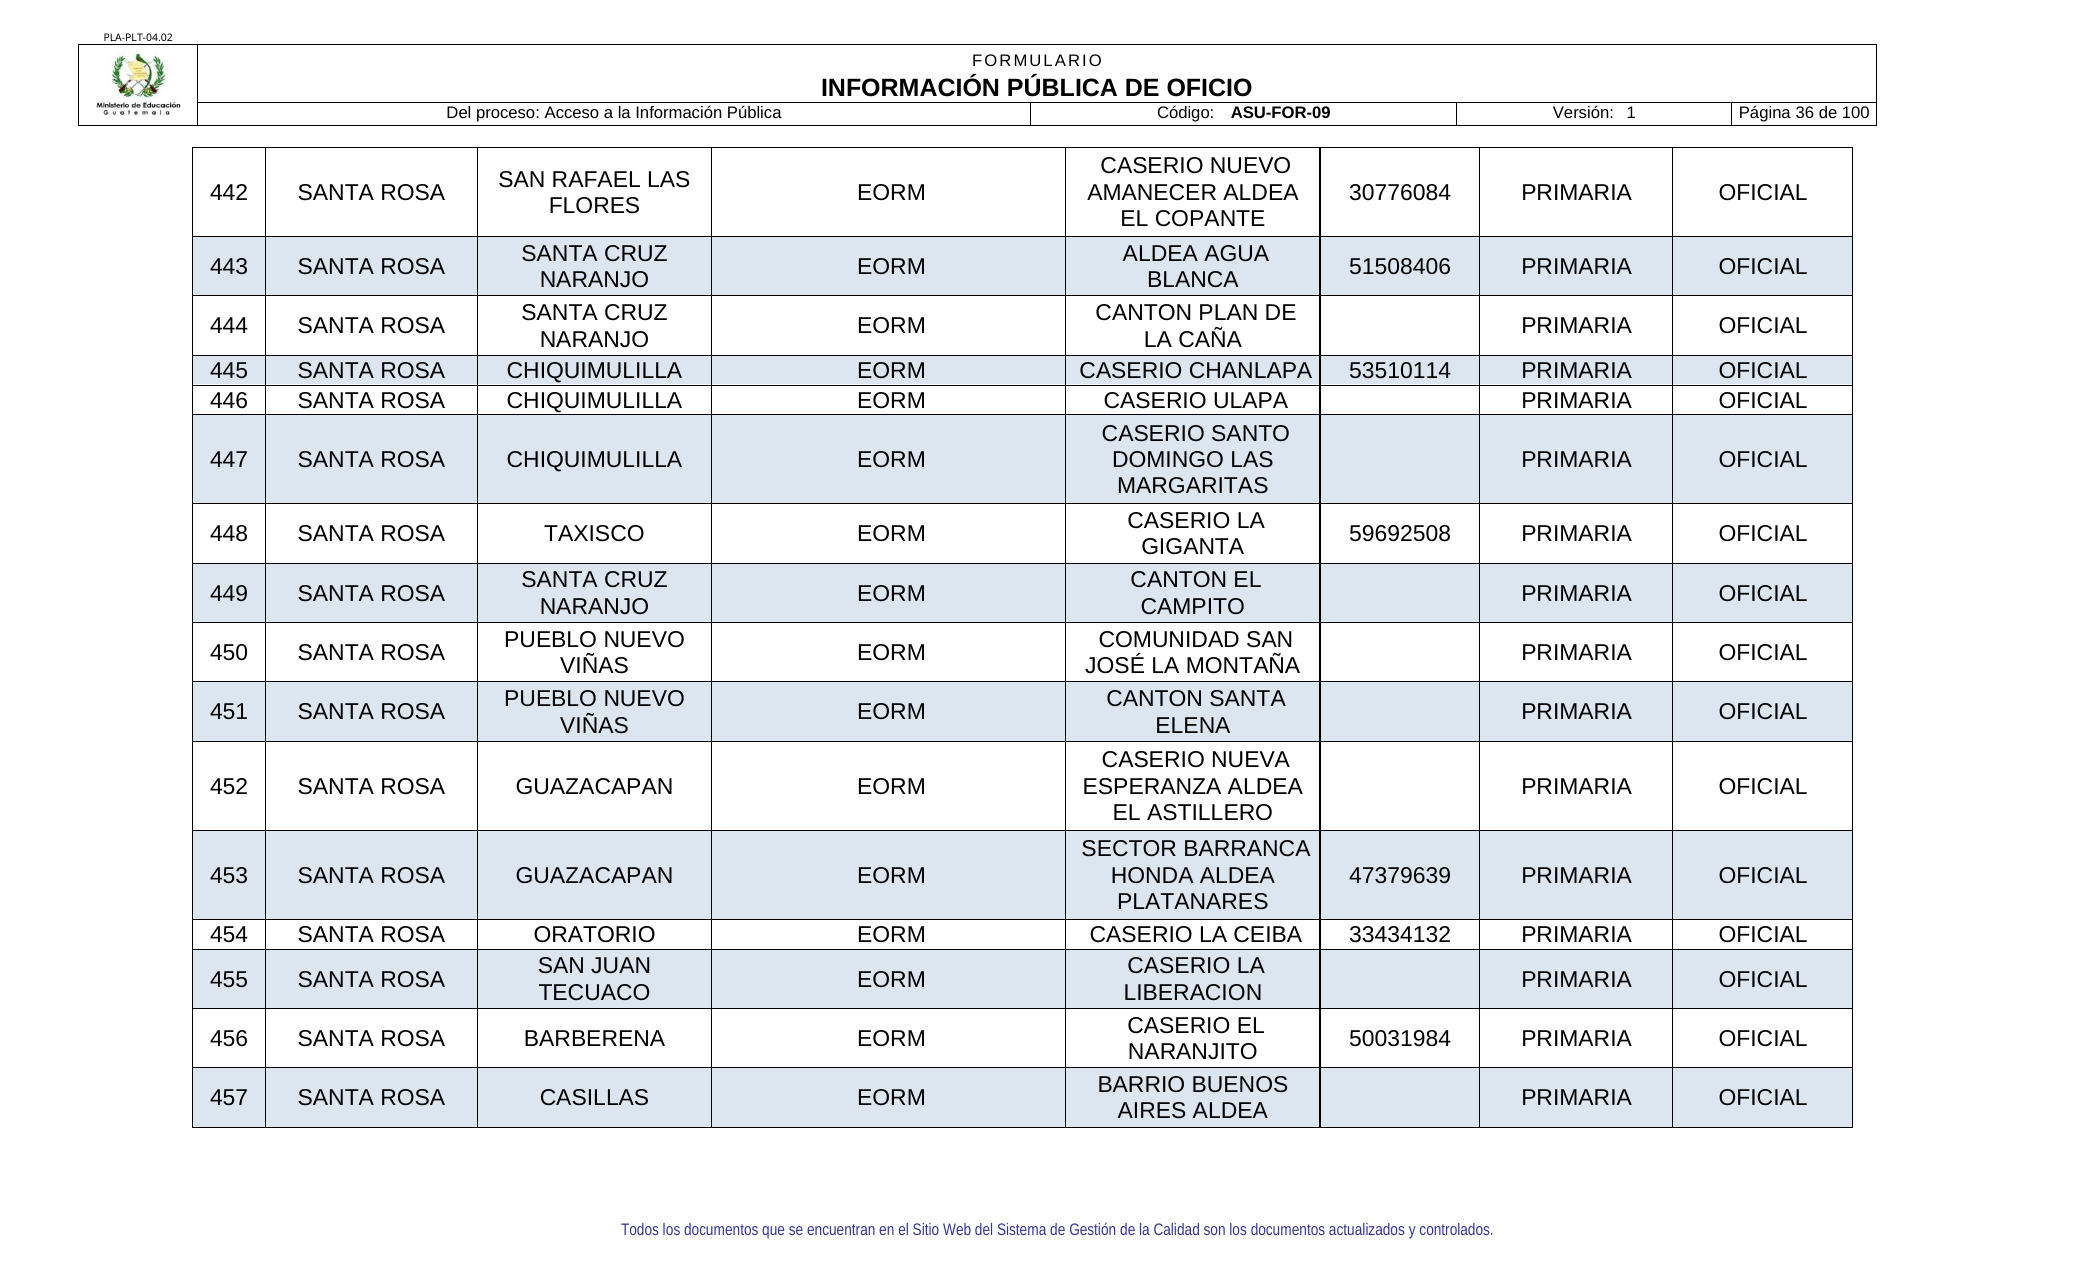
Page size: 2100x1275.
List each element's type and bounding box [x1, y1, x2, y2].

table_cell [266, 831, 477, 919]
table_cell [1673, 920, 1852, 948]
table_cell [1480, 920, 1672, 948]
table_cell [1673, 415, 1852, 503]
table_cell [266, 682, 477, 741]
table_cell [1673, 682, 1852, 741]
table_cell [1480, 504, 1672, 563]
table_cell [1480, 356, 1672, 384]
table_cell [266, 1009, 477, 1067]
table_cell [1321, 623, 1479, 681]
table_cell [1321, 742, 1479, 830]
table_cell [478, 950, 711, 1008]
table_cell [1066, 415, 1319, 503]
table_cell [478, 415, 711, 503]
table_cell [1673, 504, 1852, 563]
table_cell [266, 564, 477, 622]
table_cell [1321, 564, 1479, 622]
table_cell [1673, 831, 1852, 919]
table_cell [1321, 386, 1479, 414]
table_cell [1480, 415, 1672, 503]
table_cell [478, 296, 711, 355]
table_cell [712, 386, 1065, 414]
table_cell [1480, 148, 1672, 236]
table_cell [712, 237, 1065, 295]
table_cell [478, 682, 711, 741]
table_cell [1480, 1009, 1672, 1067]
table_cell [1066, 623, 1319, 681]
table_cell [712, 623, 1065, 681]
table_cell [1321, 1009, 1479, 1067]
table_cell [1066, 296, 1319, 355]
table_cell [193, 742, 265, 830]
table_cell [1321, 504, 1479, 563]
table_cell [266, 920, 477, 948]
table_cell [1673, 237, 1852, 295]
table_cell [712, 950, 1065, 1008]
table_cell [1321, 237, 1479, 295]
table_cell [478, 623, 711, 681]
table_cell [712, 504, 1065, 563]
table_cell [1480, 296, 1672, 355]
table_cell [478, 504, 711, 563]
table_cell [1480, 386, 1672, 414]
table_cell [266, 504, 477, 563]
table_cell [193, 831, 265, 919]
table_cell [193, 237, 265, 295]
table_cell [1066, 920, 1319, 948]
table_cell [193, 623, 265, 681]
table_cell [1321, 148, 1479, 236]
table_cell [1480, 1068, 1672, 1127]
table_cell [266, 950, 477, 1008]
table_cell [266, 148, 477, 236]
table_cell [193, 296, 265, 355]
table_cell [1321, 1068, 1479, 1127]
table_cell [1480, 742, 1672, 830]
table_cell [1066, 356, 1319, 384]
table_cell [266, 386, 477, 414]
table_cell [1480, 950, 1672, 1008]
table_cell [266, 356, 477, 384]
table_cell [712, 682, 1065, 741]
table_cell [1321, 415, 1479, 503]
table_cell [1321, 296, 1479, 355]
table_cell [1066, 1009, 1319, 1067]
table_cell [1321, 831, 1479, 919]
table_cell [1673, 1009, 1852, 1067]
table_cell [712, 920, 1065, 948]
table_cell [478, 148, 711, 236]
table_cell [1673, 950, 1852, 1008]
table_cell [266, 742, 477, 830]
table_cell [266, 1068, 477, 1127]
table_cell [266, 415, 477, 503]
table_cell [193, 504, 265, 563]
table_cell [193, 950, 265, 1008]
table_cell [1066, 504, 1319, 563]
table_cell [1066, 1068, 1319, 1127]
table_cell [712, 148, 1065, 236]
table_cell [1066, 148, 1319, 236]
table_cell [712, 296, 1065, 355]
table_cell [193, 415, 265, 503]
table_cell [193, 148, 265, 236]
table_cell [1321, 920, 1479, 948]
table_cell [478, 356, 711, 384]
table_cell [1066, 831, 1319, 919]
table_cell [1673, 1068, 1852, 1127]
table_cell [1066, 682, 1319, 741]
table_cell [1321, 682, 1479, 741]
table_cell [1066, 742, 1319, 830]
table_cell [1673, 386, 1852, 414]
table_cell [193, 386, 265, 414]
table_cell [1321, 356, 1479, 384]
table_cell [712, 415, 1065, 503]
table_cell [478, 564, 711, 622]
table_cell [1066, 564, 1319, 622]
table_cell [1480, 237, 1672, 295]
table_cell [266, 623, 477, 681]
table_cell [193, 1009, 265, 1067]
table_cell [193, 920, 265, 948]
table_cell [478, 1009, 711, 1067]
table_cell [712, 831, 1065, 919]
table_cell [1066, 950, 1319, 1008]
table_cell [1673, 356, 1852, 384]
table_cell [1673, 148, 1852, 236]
picture [95, 51, 181, 117]
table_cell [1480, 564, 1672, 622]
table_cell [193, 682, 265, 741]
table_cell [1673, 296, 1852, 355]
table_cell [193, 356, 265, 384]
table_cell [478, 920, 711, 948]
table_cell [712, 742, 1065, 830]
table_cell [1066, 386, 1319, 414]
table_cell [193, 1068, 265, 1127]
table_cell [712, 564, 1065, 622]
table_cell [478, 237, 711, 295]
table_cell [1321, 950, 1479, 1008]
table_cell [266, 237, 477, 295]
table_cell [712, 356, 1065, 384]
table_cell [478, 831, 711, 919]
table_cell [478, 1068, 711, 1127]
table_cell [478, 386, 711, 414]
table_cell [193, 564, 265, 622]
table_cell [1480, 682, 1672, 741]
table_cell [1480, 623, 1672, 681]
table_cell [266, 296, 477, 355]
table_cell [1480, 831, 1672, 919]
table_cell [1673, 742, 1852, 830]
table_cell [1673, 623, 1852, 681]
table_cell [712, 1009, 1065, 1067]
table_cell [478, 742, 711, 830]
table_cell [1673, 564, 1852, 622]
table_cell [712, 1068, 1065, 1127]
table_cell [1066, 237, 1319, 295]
